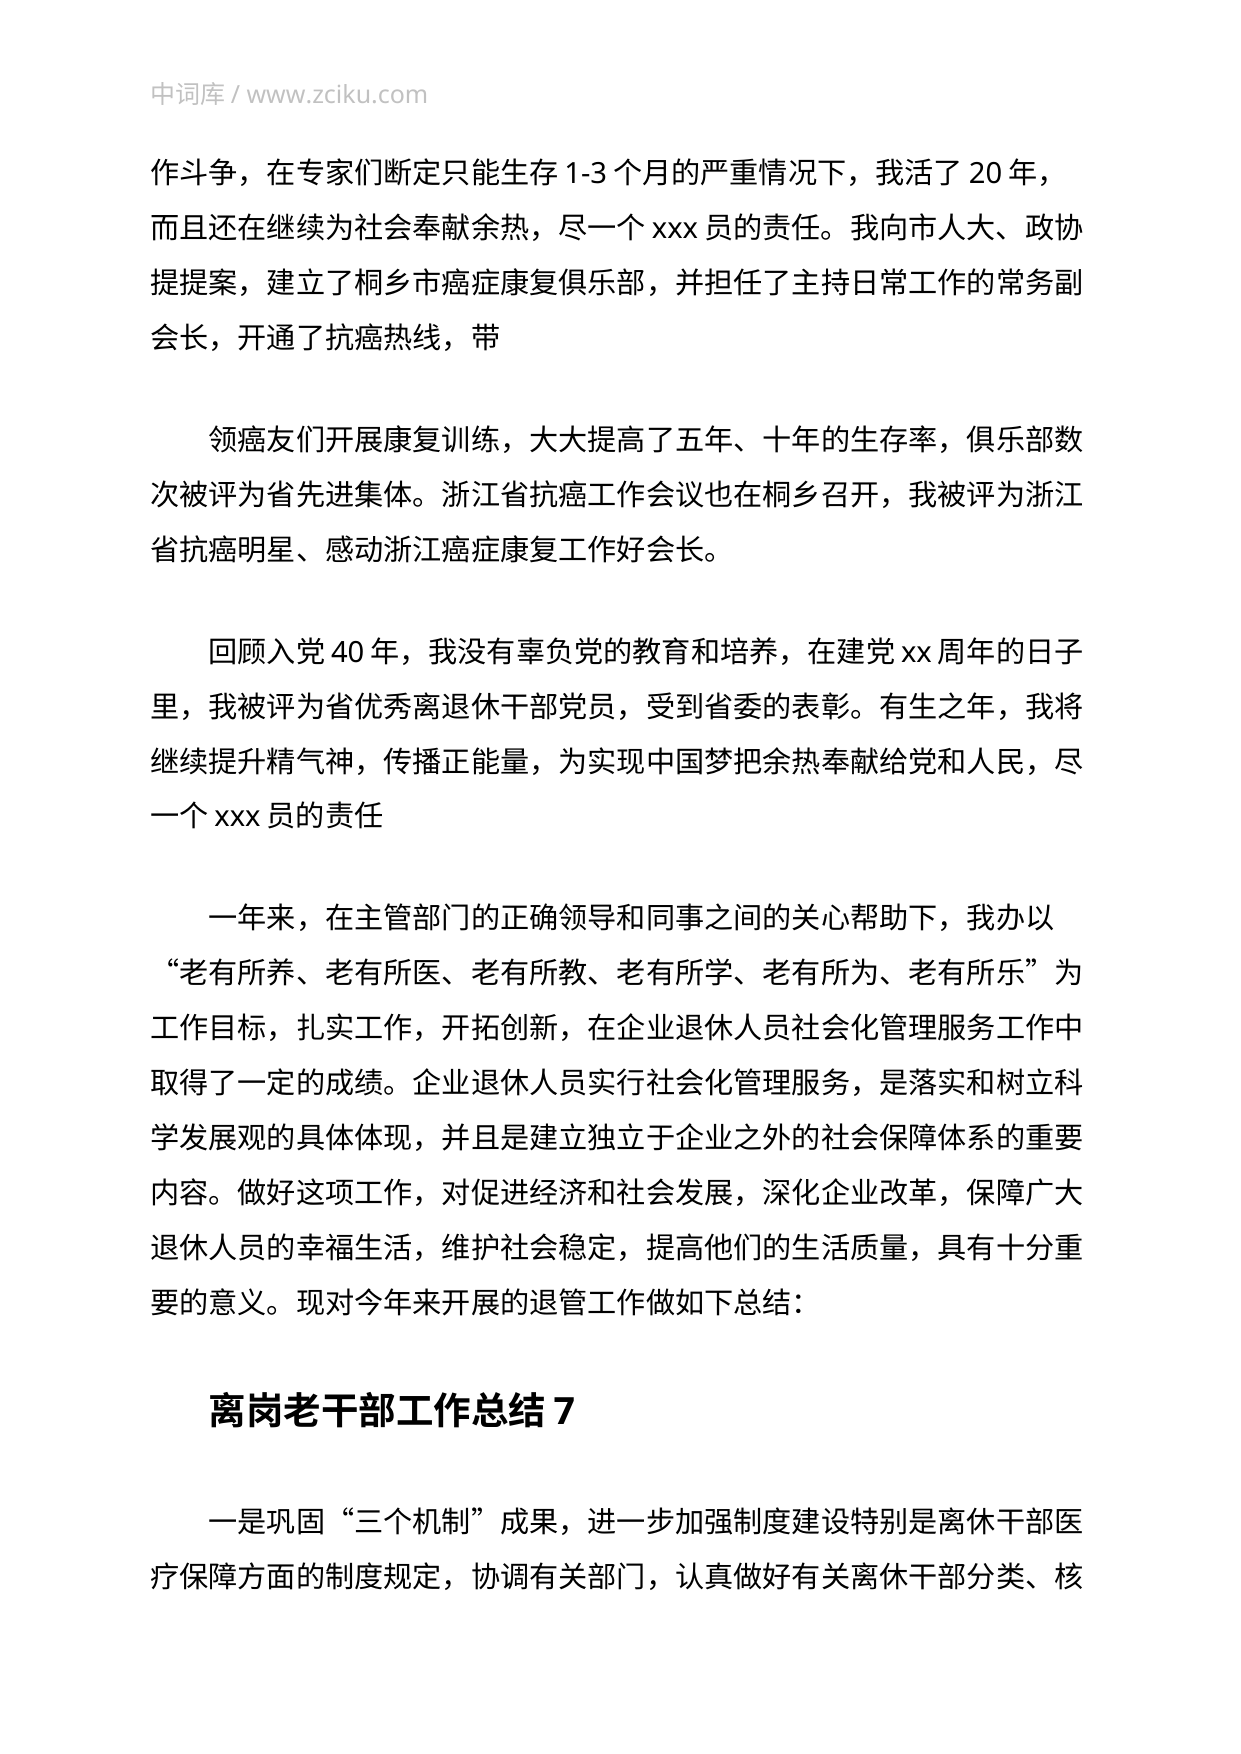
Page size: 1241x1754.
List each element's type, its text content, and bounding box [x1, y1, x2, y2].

text 离岗老干部工作总结7 [150, 1381, 1090, 1436]
text 一年来，在主管部门的正确领导和同事之间的关心帮助下，我办以“老有所养、老有所医、老有所教、老有所学、老有所为、老有所乐”为工作目标，扎实工作，开拓创新，在企业退休人员社会化管理服务工作中取得了一定的成绩。企业退休人员实行社会化管理服务，是落实和树立科学发展观的具体体现，并且是建立独立于企业之外的社会保障体系的重要内容。做好这项工作，对促进经济和社会发展，深化企业改革，保障广大退休人员的幸福生活，维护社会稳定，提高他们的生活质量，具有十分重要的意义。现对今年来开展的退管工作做如下总结： [150, 895, 1090, 1322]
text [150, 150, 1090, 357]
text 领癌友们开展康复训练，大大提高了五年、十年的生存率，俱乐部数次被评为省先进集体。浙江省抗癌工作会议也在桐乡召开，我被评为浙江省抗癌明星、感动浙江癌症康复工作好会长。 [150, 417, 1090, 569]
text 回顾入党40年，我没有辜负党的教育和培养，在建党xx周年的日子里，我被评为省优秀离退休干部党员，受到省委的表彰。有生之年，我将继续提升精气神，传播正能量，为实现中国梦把余热奉献给党和人民，尽一个xxx员的责任 [150, 628, 1090, 835]
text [150, 1499, 1090, 1596]
